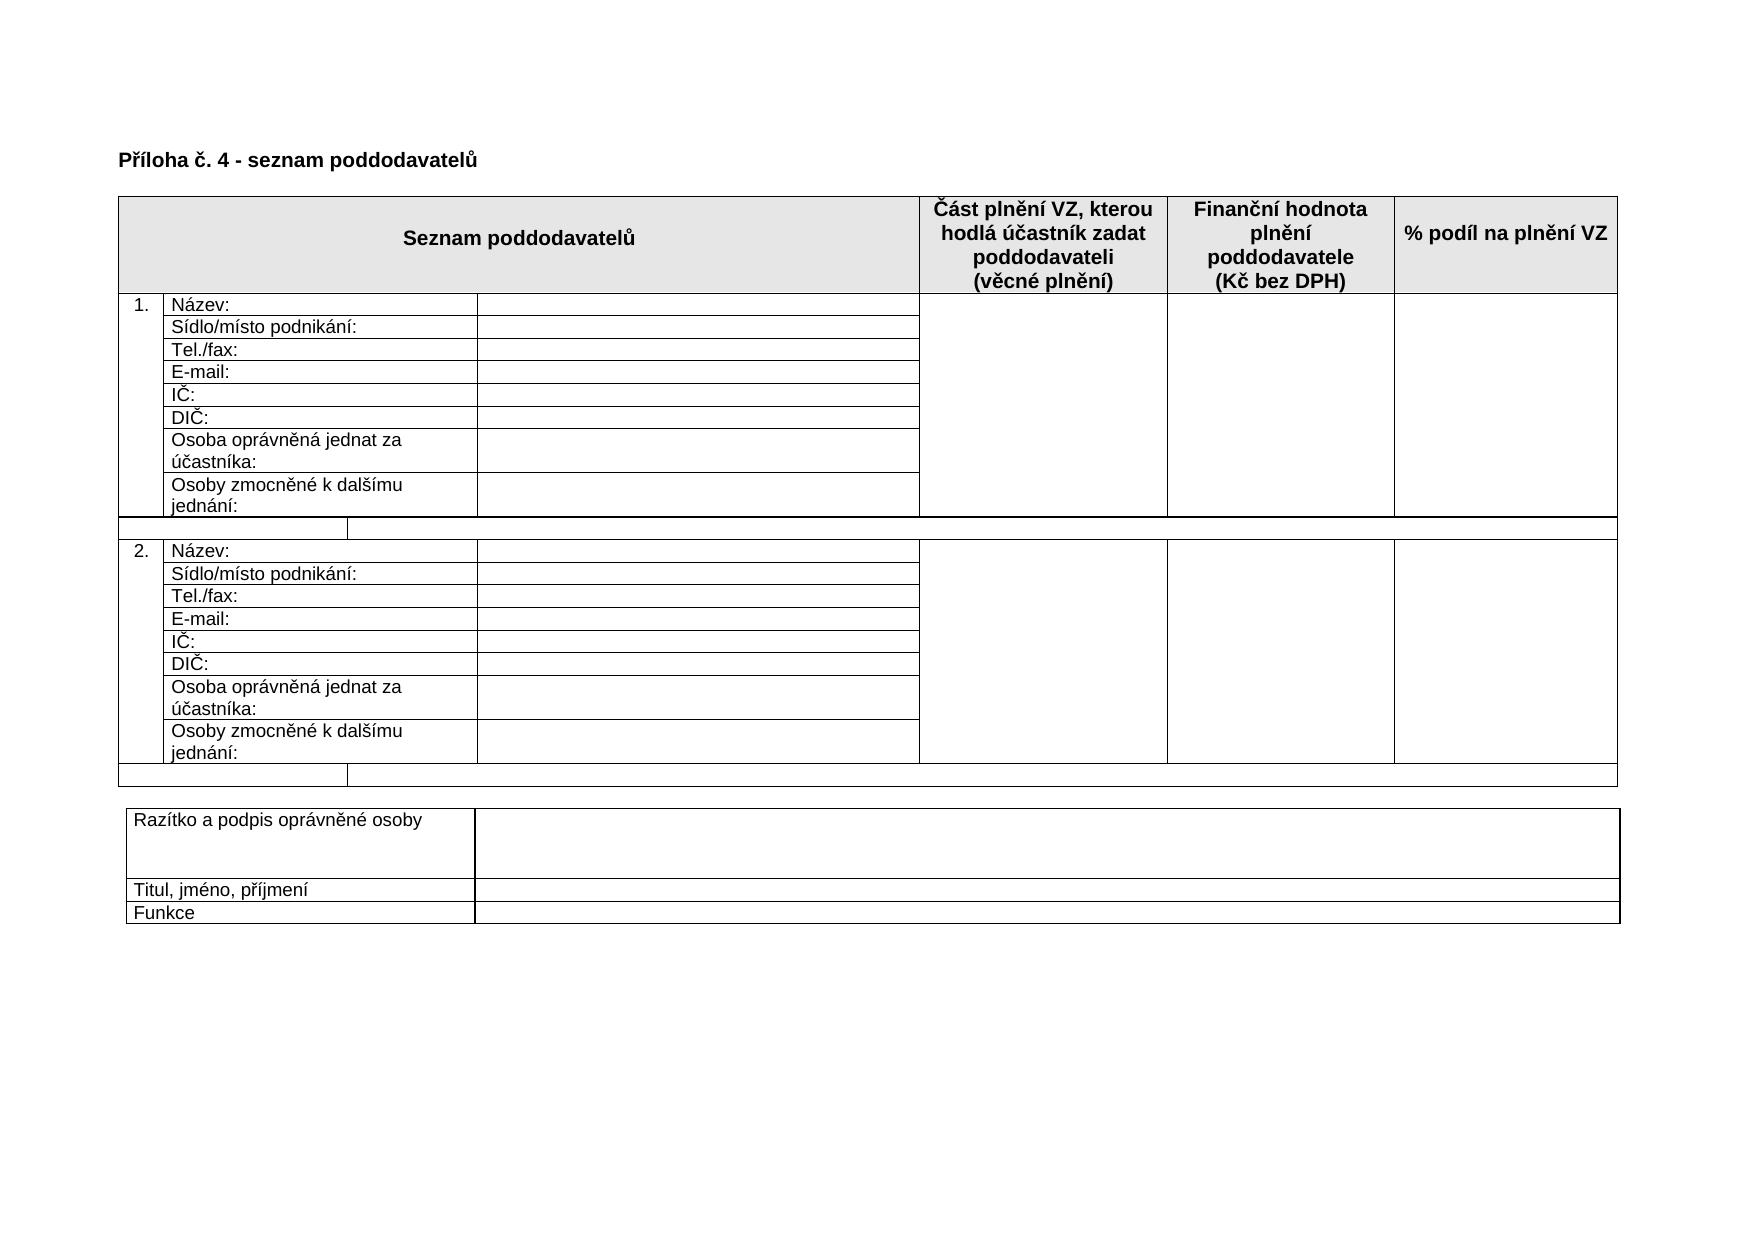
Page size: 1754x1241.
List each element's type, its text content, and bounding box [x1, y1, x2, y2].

text Příloha č. 4 - seznam poddodavatelů [118, 148, 1618, 172]
